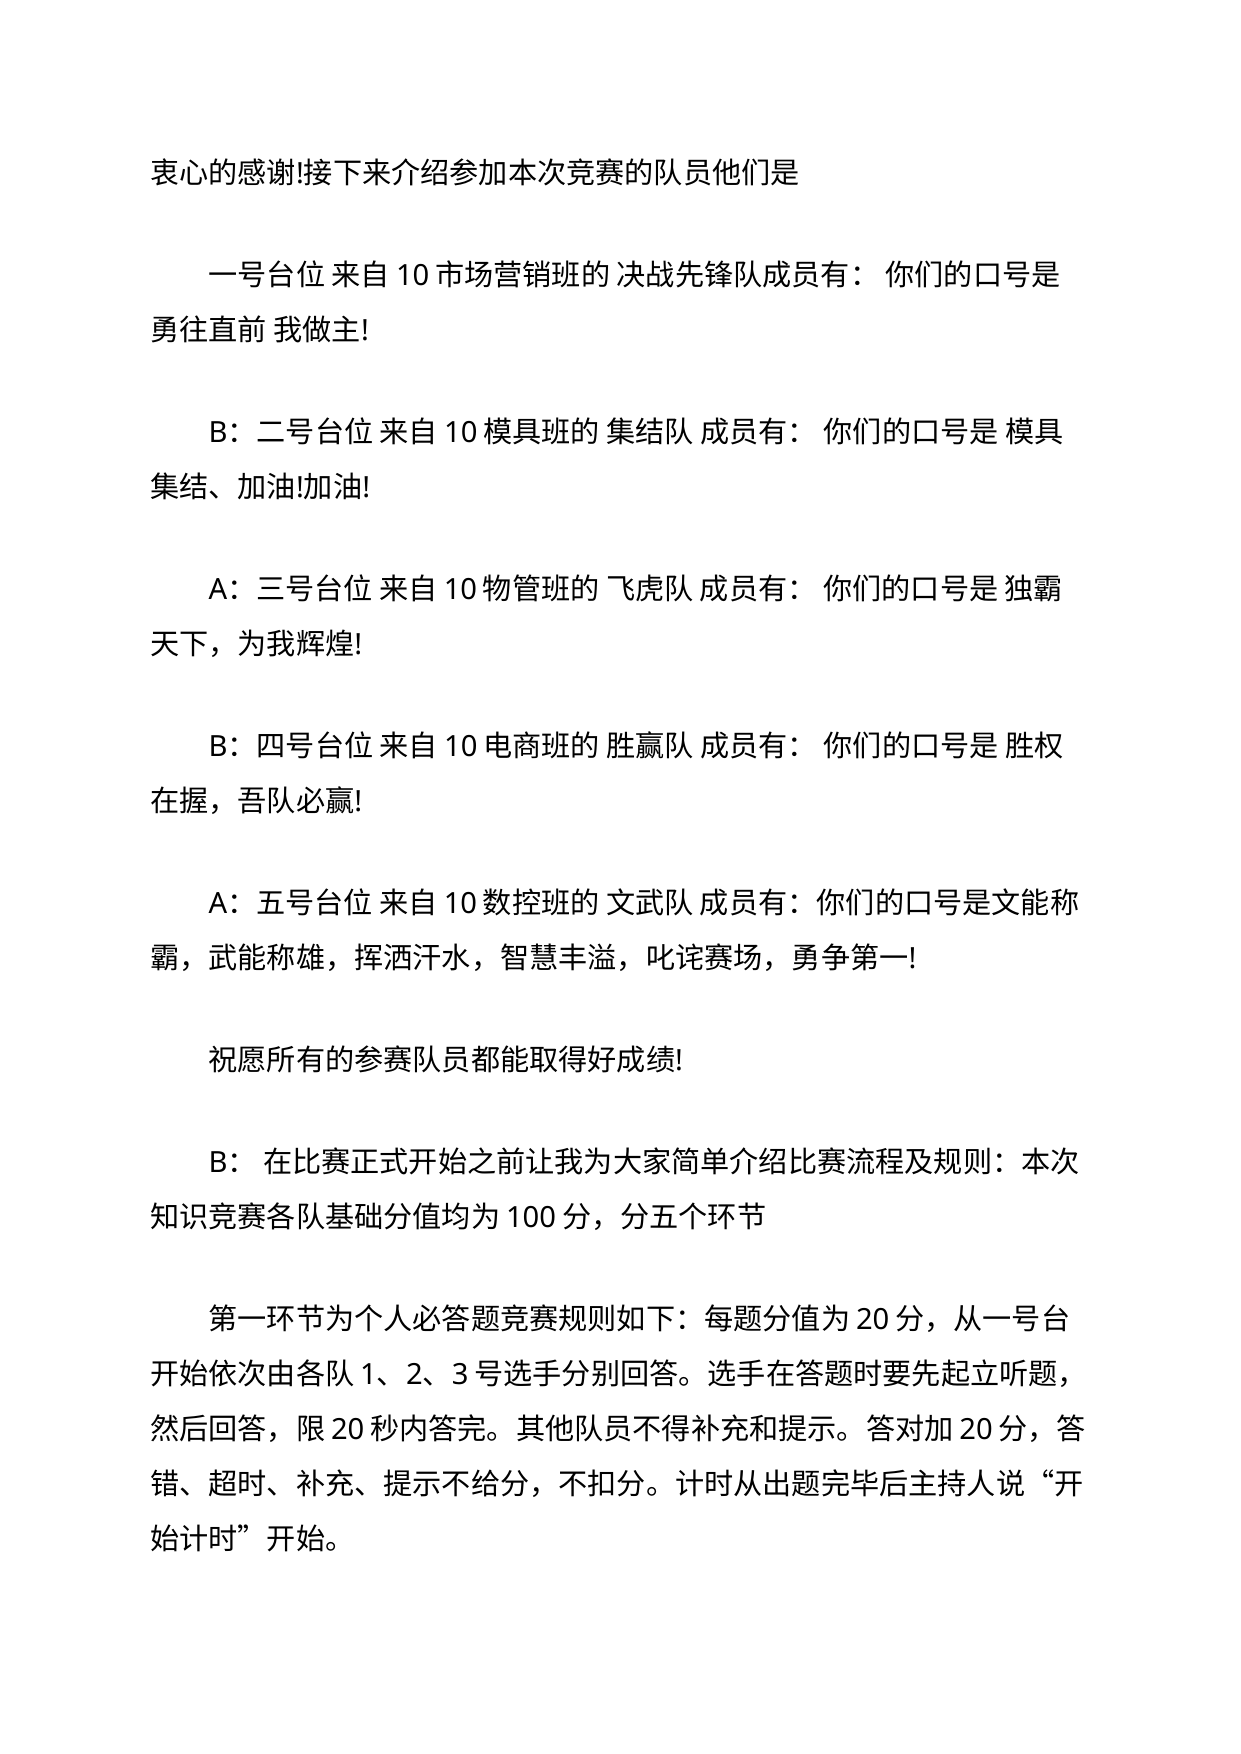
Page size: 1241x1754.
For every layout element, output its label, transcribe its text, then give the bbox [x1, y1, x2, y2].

text A：三号台位 来自10物管班的 飞虎队 成员有： 你们的口号是 独霸天下，为我辉煌! [150, 566, 1090, 663]
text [150, 150, 1090, 192]
text B： 在比赛正式开始之前让我为大家简单介绍比赛流程及规则：本次知识竞赛各队基础分值均为100分，分五个环节 [150, 1139, 1090, 1236]
text 祝愿所有的参赛队员都能取得好成绩! [150, 1037, 1090, 1079]
text B：二号台位 来自10模具班的 集结队 成员有： 你们的口号是 模具集结、加油!加油! [150, 409, 1090, 506]
text B：四号台位 来自10电商班的 胜赢队 成员有： 你们的口号是 胜权在握，吾队必赢! [150, 723, 1090, 820]
text 一号台位 来自10市场营销班的 决战先锋队成员有： 你们的口号是 勇往直前 我做主! [150, 252, 1090, 349]
text 第一环节为个人必答题竞赛规则如下：每题分值为20分，从一号台开始依次由各队1、2、3号选手分别回答。选手在答题时要先起立听题，然后回答，限20秒内答完。其他队员不得补充和提示。答对加20分，答错、超时、补充、提示不给分，不扣分。计时从出题完毕后主持人说“开始计时”开始。 [150, 1296, 1090, 1558]
text A：五号台位 来自10数控班的 文武队 成员有：你们的口号是文能称霸，武能称雄，挥洒汗水，智慧丰溢，叱诧赛场，勇争第一! [150, 880, 1090, 977]
